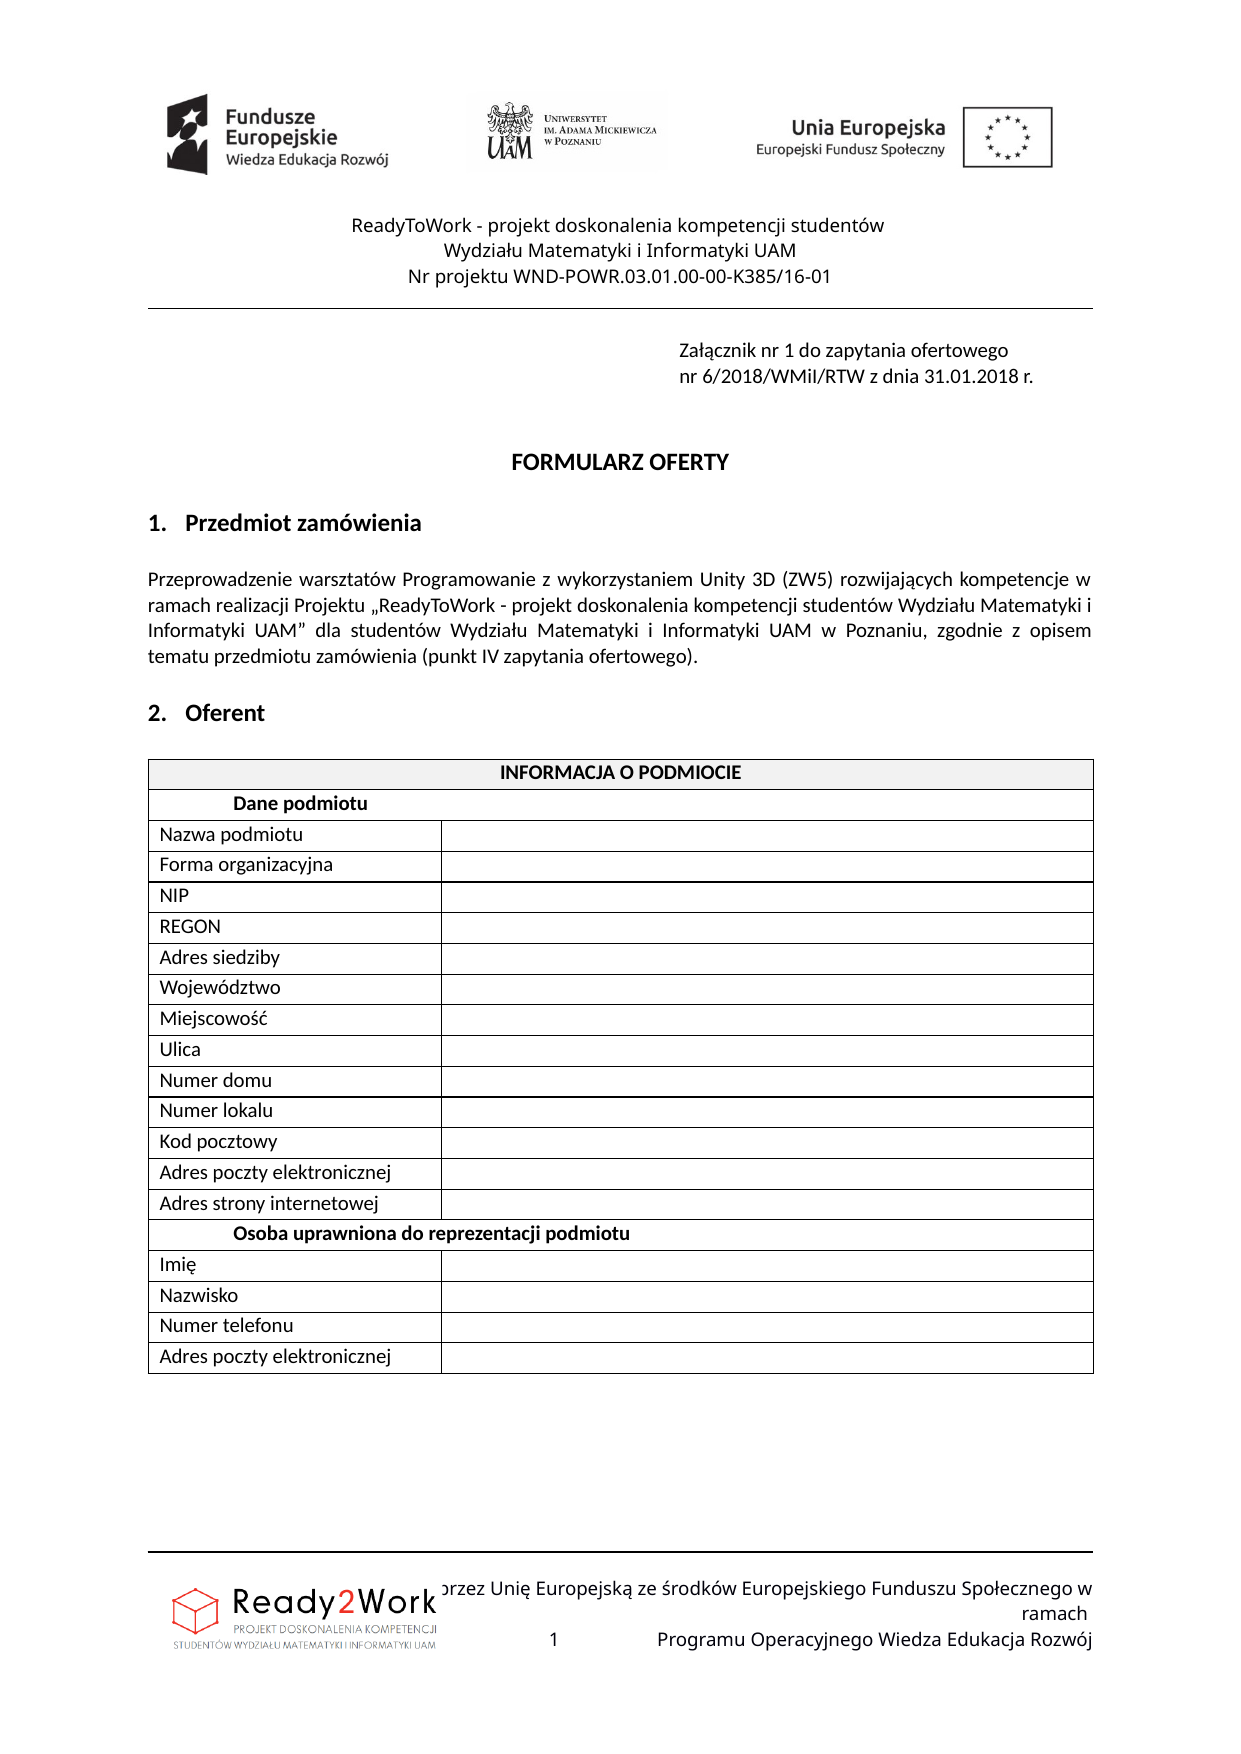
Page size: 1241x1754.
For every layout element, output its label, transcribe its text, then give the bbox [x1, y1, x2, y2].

table_cell Numer lokalu [149, 1098, 441, 1127]
table_cell NIP [149, 883, 441, 912]
text Przeprowadzenie warsztatów Programowanie z wykorzystaniem Unity 3D (ZW5) rozwijających kompetencje w ramach realizacji Projektu „ReadyToWork - projekt doskonalenia kompetencji studentów Wydziału Matematyki i Informatyki UAM” dla studentów Wydziału Matematyki i Informatyki UAM w Poznaniu, zgodnie z opisem tematu przedmiotu zamówienia (punkt IV zapytania ofertowego). [148, 567, 1093, 668]
table_cell REGON [149, 913, 441, 943]
table_cell Adres poczty elektronicznej [149, 1159, 441, 1189]
table_cell Kod pocztowy [149, 1128, 441, 1158]
table_cell [442, 1282, 1093, 1312]
table_cell Dane podmiotu [149, 790, 1093, 820]
table_cell [442, 1128, 1093, 1158]
text Załącznik nr 1 do zapytania ofertowego [148, 337, 1093, 363]
table_cell Forma organizacyjna [149, 852, 441, 881]
table_cell [442, 1036, 1093, 1066]
table_cell [442, 975, 1093, 1004]
list Przedmiot zamówienia [148, 507, 1093, 537]
table_cell Imię [149, 1251, 441, 1281]
table_cell [442, 1005, 1093, 1035]
list Oferent [148, 697, 1093, 728]
table_header INFORMACJA O PODMIOCIE [149, 760, 1093, 789]
table_cell [442, 1159, 1093, 1189]
table_cell Nazwisko [149, 1282, 441, 1312]
text FORMULARZ OFERTY [148, 446, 1093, 476]
table_cell [442, 1313, 1093, 1342]
table_cell Numer domu [149, 1067, 441, 1096]
table_cell [442, 821, 1093, 851]
picture [161, 1575, 443, 1657]
table_cell [442, 852, 1093, 881]
table_cell Nazwa podmiotu [149, 821, 441, 851]
table_cell [442, 1251, 1093, 1281]
table_cell Województwo [149, 975, 441, 1004]
table_cell Adres siedziby [149, 944, 441, 973]
table_cell [442, 883, 1093, 912]
table_cell [442, 1343, 1093, 1373]
table_cell [442, 1067, 1093, 1096]
table_cell [442, 1190, 1093, 1219]
text nr 6/2018/WMiI/RTW z dnia 31.01.2018 r. [148, 363, 1093, 388]
table_cell Miejscowość [149, 1005, 441, 1035]
table_cell [442, 1098, 1093, 1127]
picture [147, 73, 1093, 194]
table_cell [442, 913, 1093, 943]
table_cell Adres poczty elektronicznej [149, 1343, 441, 1373]
table_cell Ulica [149, 1036, 441, 1066]
table_cell Adres strony internetowej [149, 1190, 441, 1219]
table_cell [442, 944, 1093, 973]
table_cell Numer telefonu [149, 1313, 441, 1342]
table_cell Osoba uprawniona do reprezentacji podmiotu [149, 1220, 1093, 1250]
